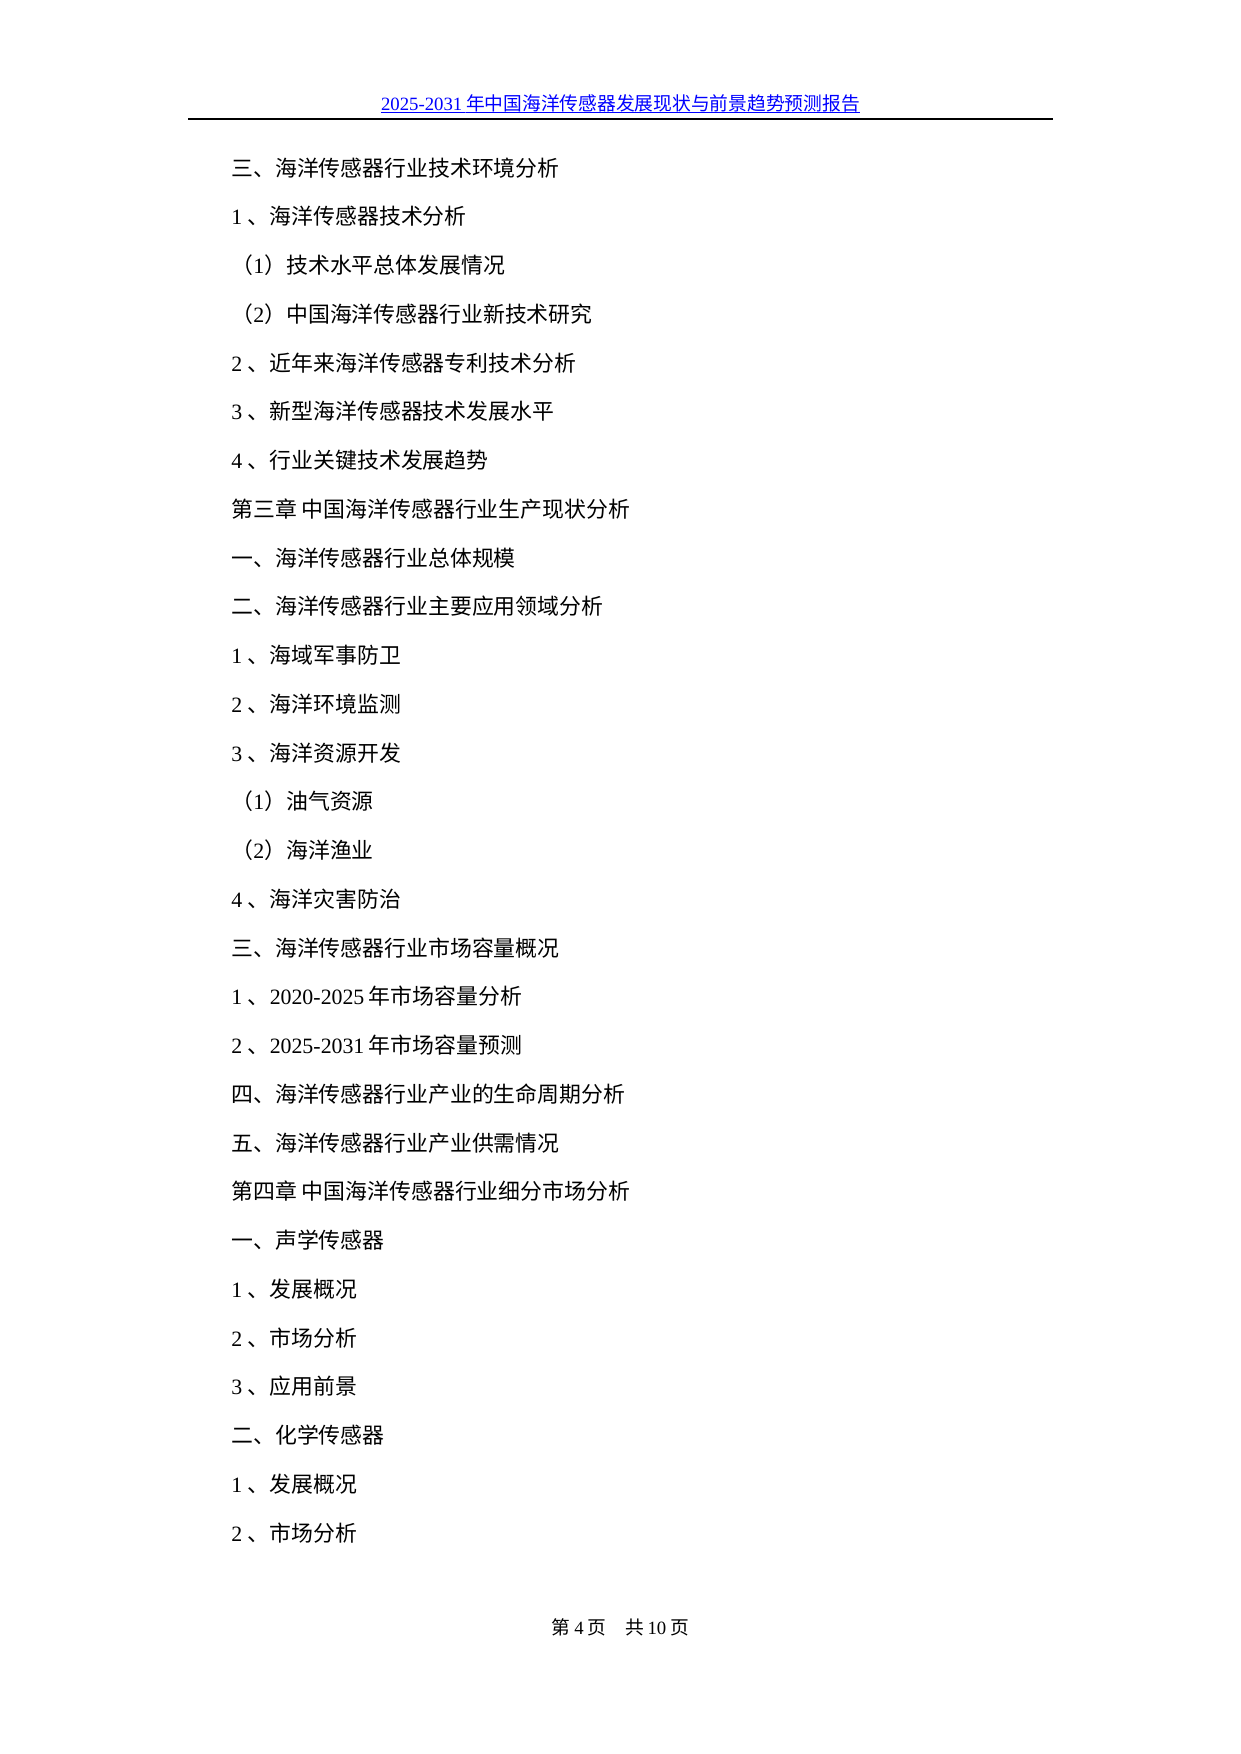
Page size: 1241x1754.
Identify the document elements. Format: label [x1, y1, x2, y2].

text [187, 150, 1053, 1548]
